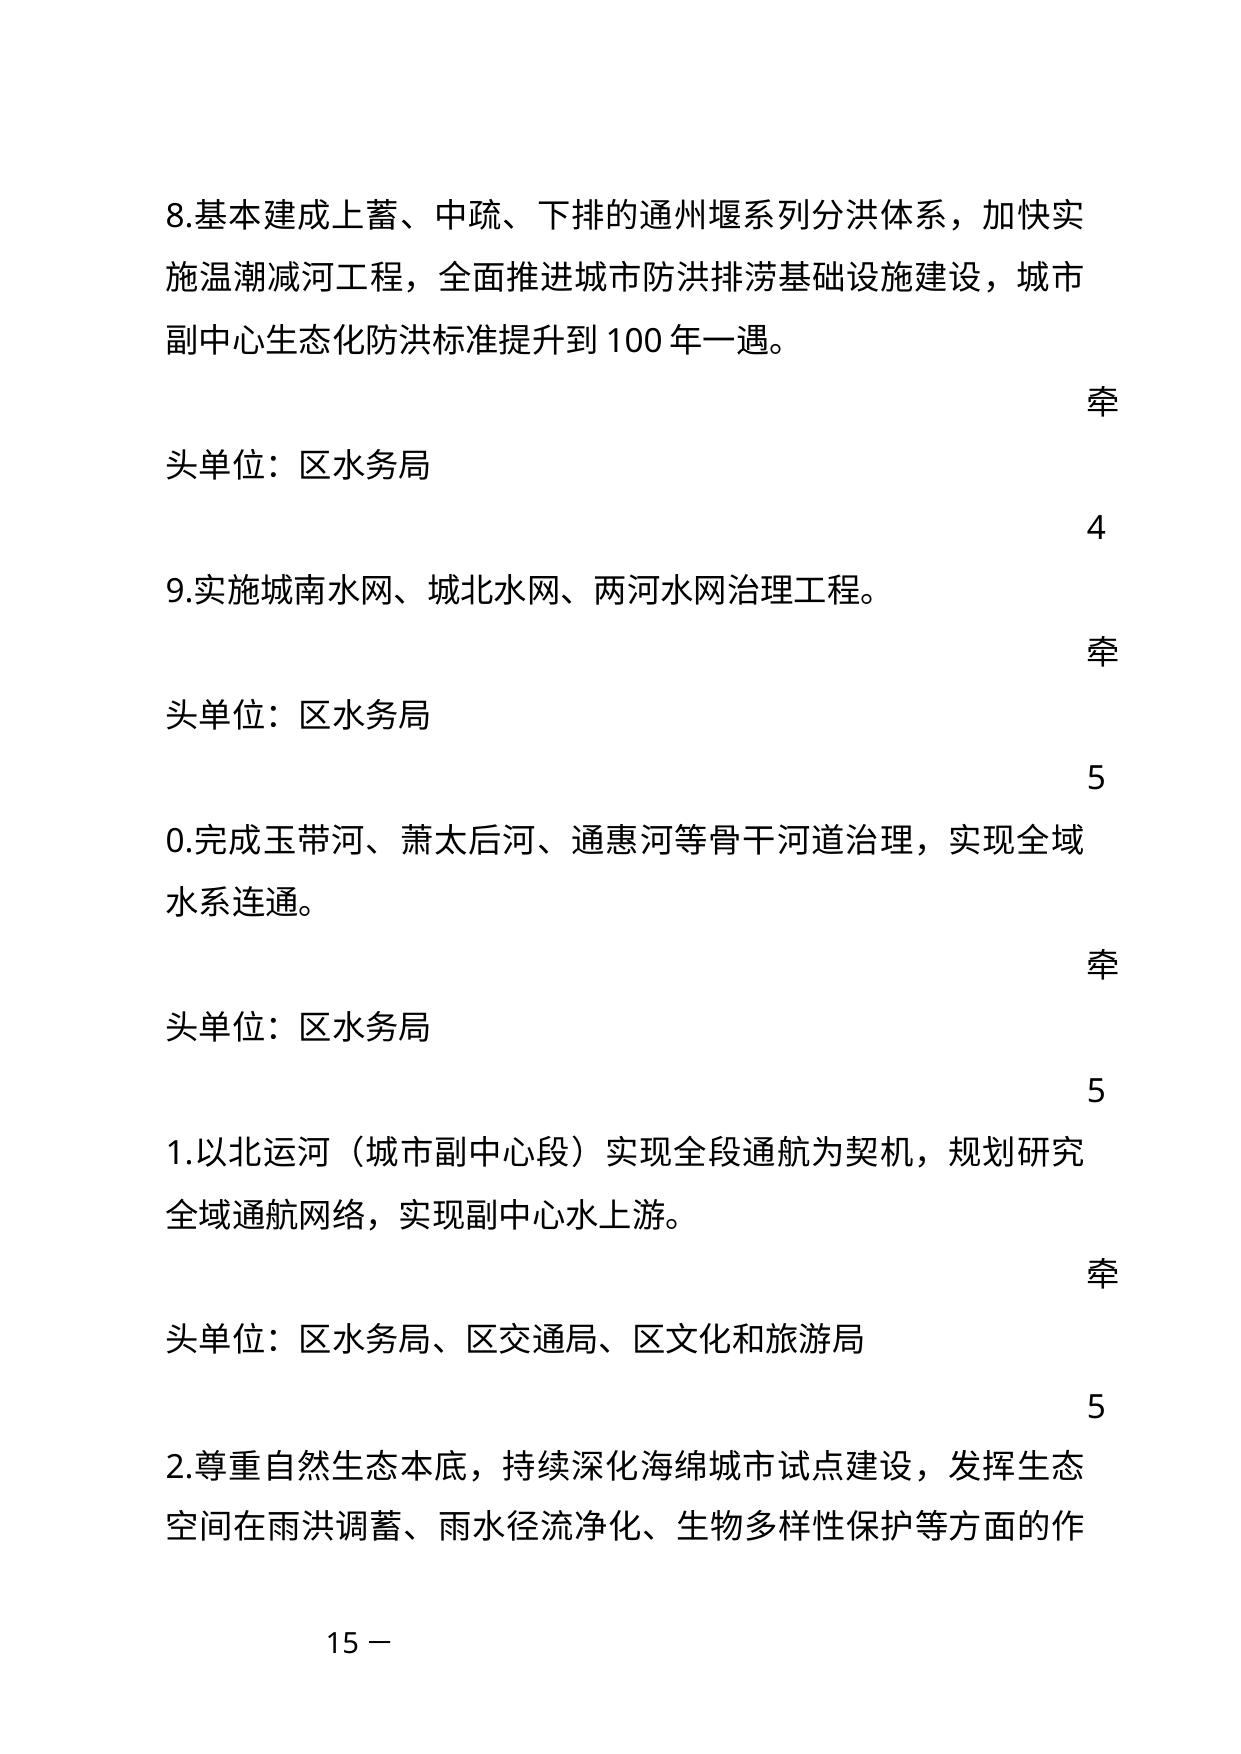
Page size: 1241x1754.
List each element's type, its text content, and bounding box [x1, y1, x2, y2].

text 牵头单位：区水务局 [165, 615, 1087, 740]
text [165, 1370, 1087, 1551]
text 49.实施城南水网、城北水网、两河水网治理工程。 [165, 490, 1087, 615]
text 51.以北运河（城市副中心段）实现全段通航为契机，规划研究全域通航网络，实现副中心水上游。 [165, 1052, 1087, 1240]
text 牵头单位：区水务局、区交通局、区文化和旅游局 [165, 1240, 1087, 1370]
text 牵头单位：区水务局 [165, 927, 1087, 1052]
text 牵头单位：区水务局 [165, 365, 1087, 490]
text 50.完成玉带河、萧太后河、通惠河等骨干河道治理，实现全域水系连通。 [165, 740, 1087, 927]
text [165, 177, 1087, 365]
